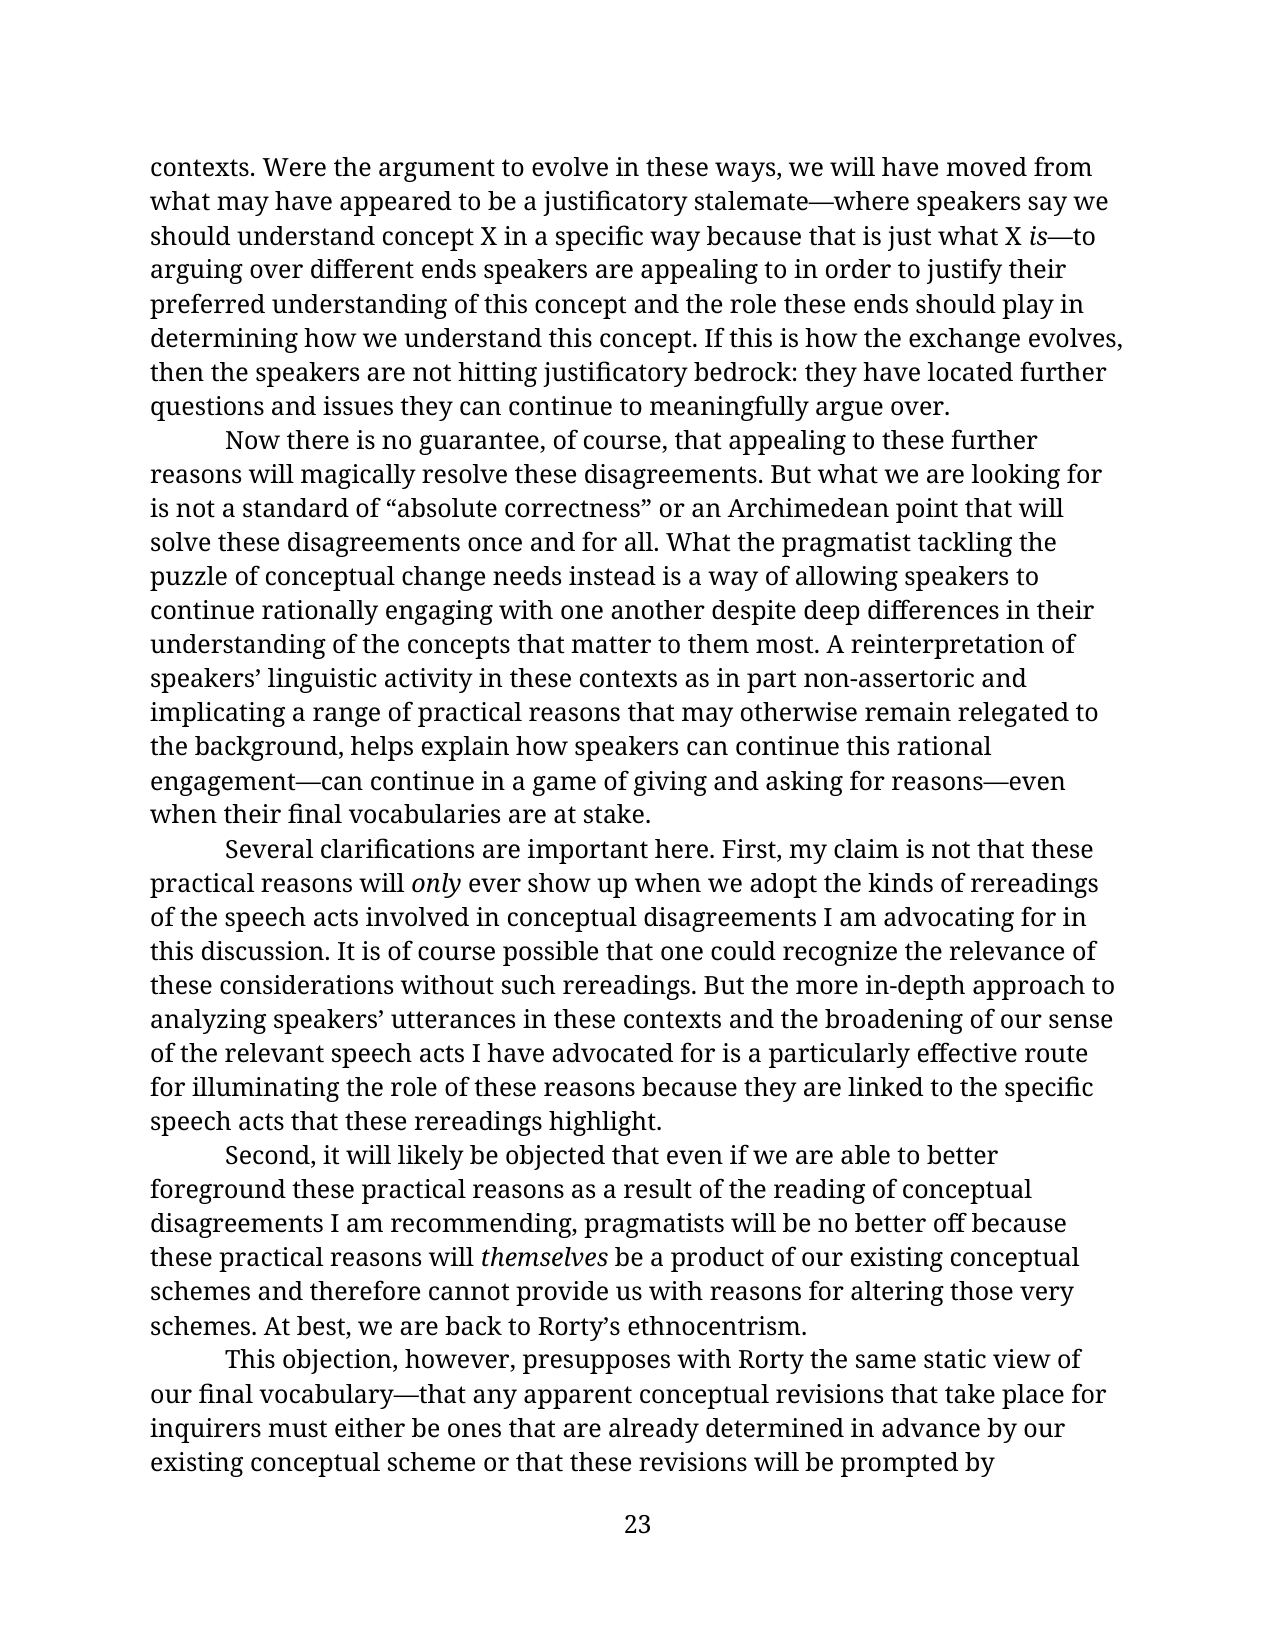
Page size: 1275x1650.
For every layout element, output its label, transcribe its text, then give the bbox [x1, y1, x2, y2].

text Several clarifications are important here. First, my claim is not that these practical reasons will only ever show up when we adopt the kinds of rereadings of the speech acts involved in conceptual disagreements I am advocating for in this discussion. It is of course possible that one could recognize the relevance of these considerations without such rereadings. But the more in-depth approach to analyzing speakers’ utterances in these contexts and the broadening of our sense of the relevant speech acts I have advocated for is a particularly effective route for illuminating the role of these reasons because they are linked to the specific speech acts that these rereadings highlight. [150, 831, 1125, 1138]
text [150, 1342, 1125, 1478]
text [150, 150, 1125, 422]
text Now there is no guarantee, of course, that appealing to these further reasons will magically resolve these disagreements. But what we are looking for is not a standard of “absolute correctness” or an Archimedean point that will solve these disagreements once and for all. What the pragmatist tackling the puzzle of conceptual change needs instead is a way of allowing speakers to continue rationally engaging with one another despite deep differences in their understanding of the concepts that matter to them most. A reinterpretation of speakers’ linguistic activity in these contexts as in part non-assertoric and implicating a range of practical reasons that may otherwise remain relegated to the background, helps explain how speakers can continue this rational engagement—can continue in a game of giving and asking for reasons—even when their final vocabularies are at stake. [150, 422, 1125, 831]
text Second, it will likely be objected that even if we are able to better foreground these practical reasons as a result of the reading of conceptual disagreements I am recommending, pragmatists will be no better off because these practical reasons will themselves be a product of our existing conceptual schemes and therefore cannot provide us with reasons for altering those very schemes. At best, we are back to Rorty’s ethnocentrism. [150, 1138, 1125, 1342]
